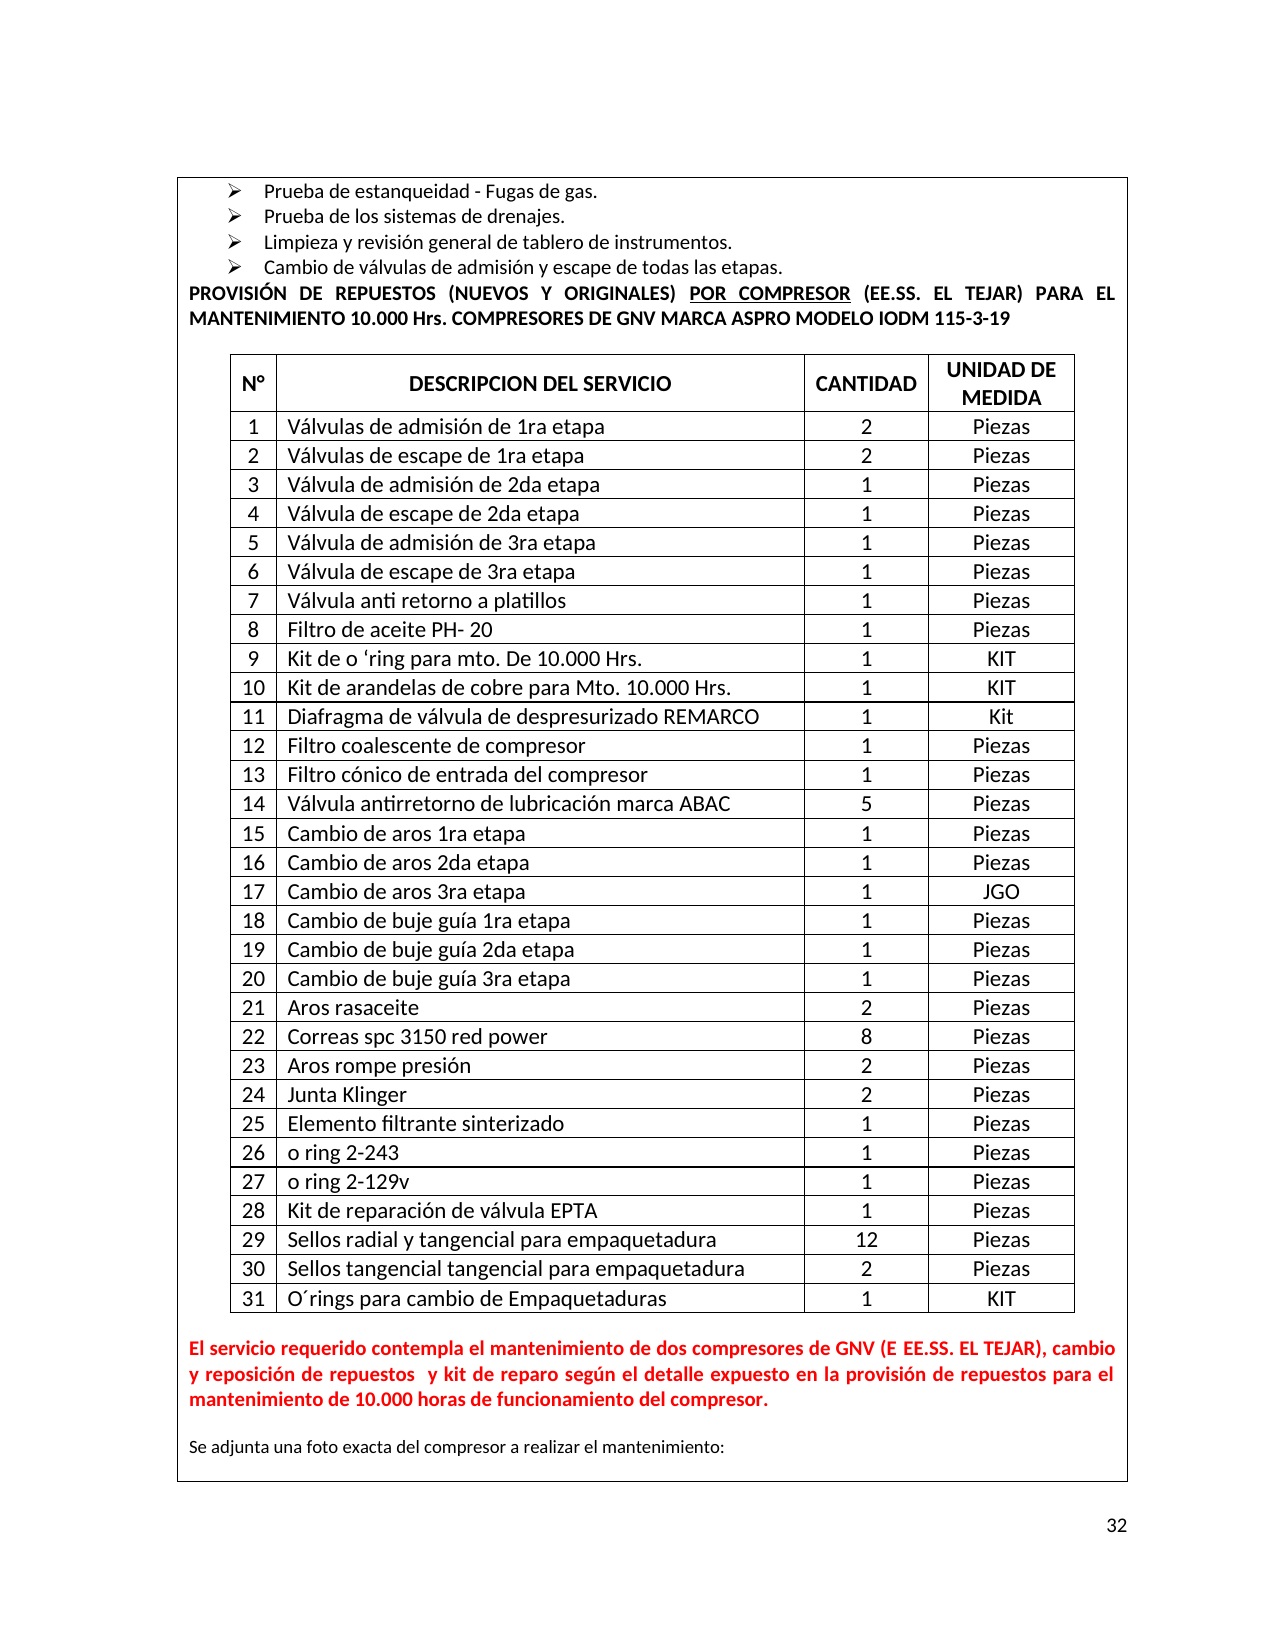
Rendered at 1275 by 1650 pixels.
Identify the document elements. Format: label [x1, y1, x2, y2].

table_cell [178, 178, 1127, 1481]
